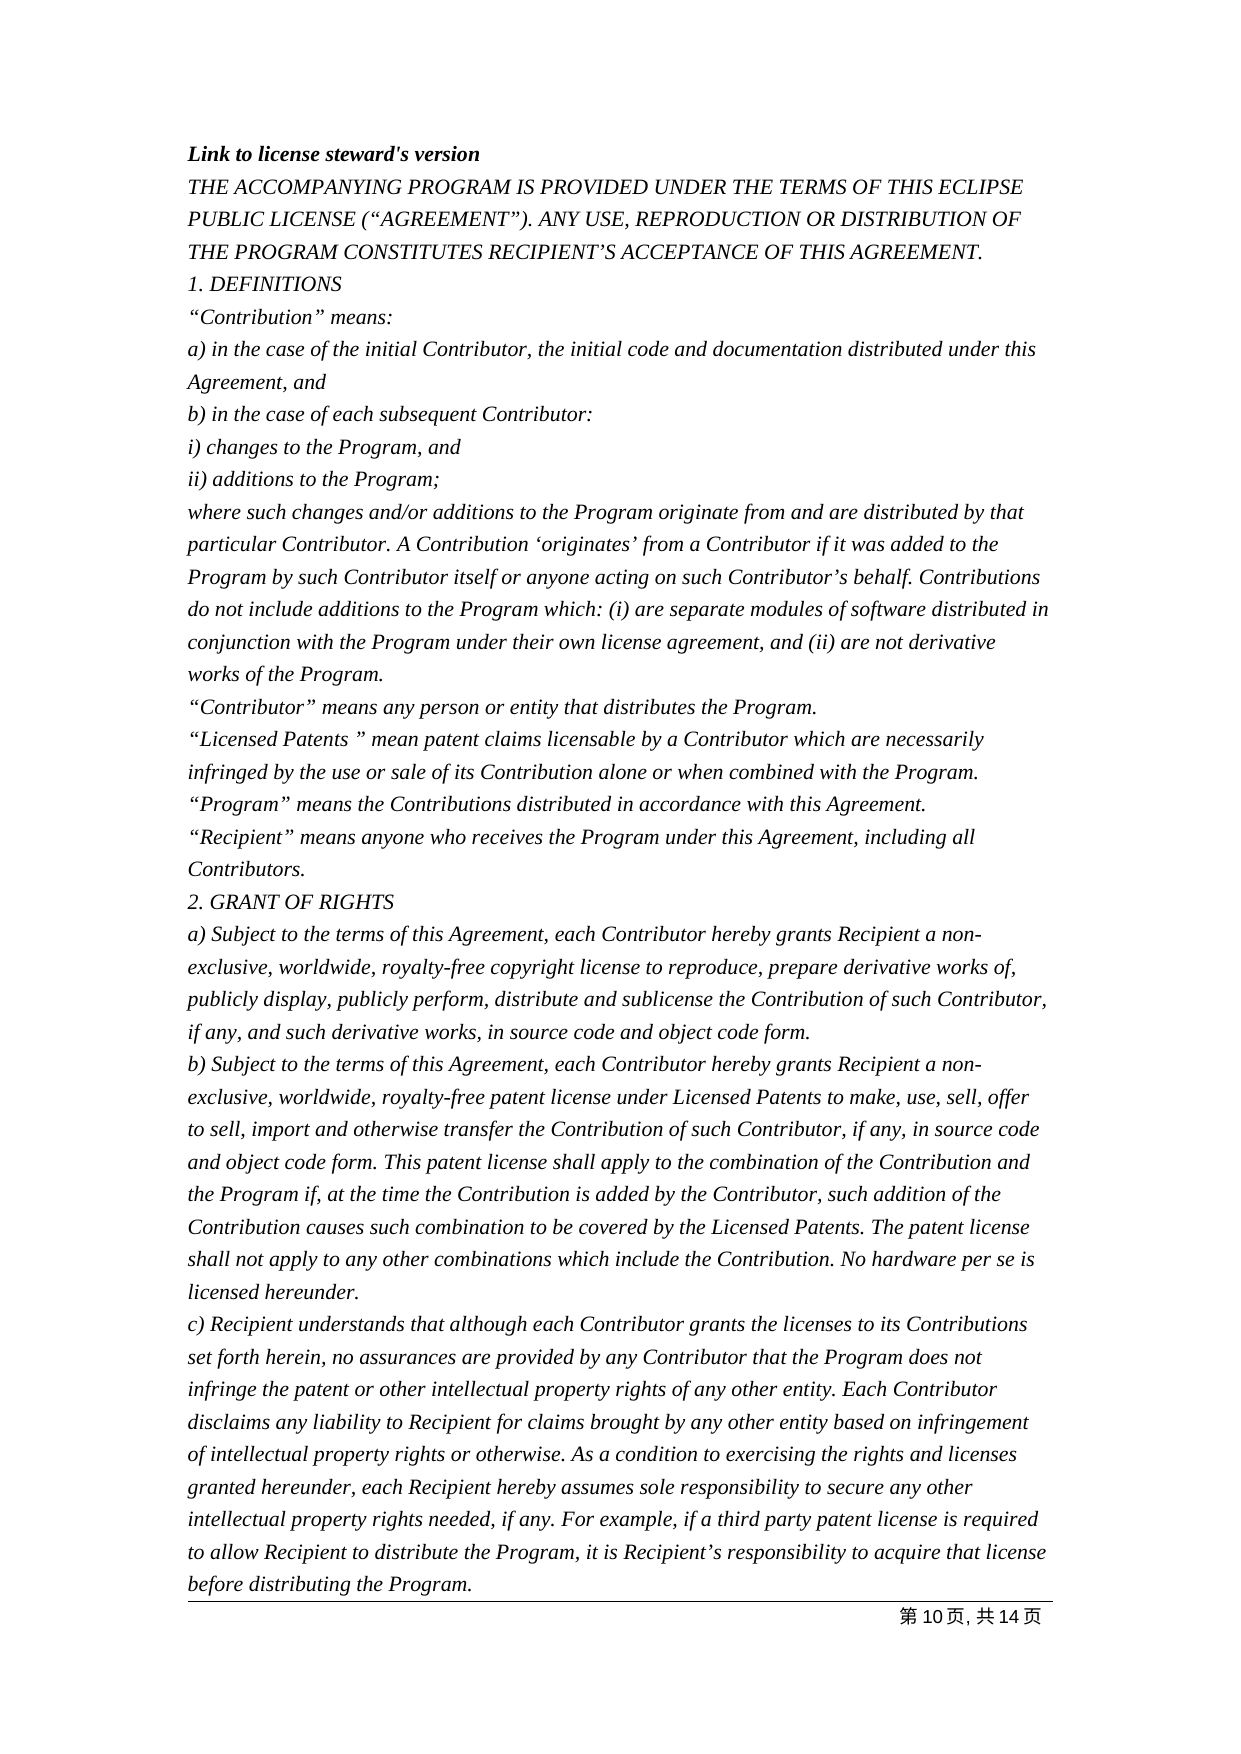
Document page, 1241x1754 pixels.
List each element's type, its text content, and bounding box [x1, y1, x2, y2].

text “Contribution” means: [187, 300, 1053, 332]
text 2. GRANT OF RIGHTS [187, 885, 1053, 917]
text Link to license steward's version [187, 137, 1053, 170]
text a) Subject to the terms of this Agreement, each Contributor hereby grants Recipient a non-exclusive, worldwide, royalty-free copyright license to reproduce, prepare derivative works of, publicly display, publicly perform, distribute and sublicense the Contribution of such Contributor, if any, and such derivative works, in source code and object code form. [187, 917, 1053, 1047]
text b) Subject to the terms of this Agreement, each Contributor hereby grants Recipient a non-exclusive, worldwide, royalty-free patent license under Licensed Patents to make, use, sell, offer to sell, import and otherwise transfer the Contribution of such Contributor, if any, in source code and object code form. This patent license shall apply to the combination of the Contribution and the Program if, at the time the Contribution is added by the Contributor, such addition of the Contribution causes such combination to be covered by the Licensed Patents. The patent license shall not apply to any other combinations which include the Contribution. No hardware per se is licensed hereunder. [187, 1047, 1053, 1307]
text c) Recipient understands that although each Contributor grants the licenses to its Contributions set forth herein, no assurances are provided by any Contributor that the Program does not infringe the patent or other intellectual property rights of any other entity. Each Contributor disclaims any liability to Recipient for claims brought by any other entity based on infringement of intellectual property rights or otherwise. As a condition to exercising the rights and licenses granted hereunder, each Recipient hereby assumes sole responsibility to secure any other intellectual property rights needed, if any. For example, if a third party patent license is required to allow Recipient to distribute the Program, it is Recipient’s responsibility to acquire that license before distributing the Program. [187, 1307, 1053, 1600]
text ii) additions to the Program; [187, 462, 1053, 495]
text THE ACCOMPANYING PROGRAM IS PROVIDED UNDER THE TERMS OF THIS ECLIPSE PUBLIC LICENSE (“AGREEMENT”). ANY USE, REPRODUCTION OR DISTRIBUTION OF THE PROGRAM CONSTITUTES RECIPIENT’S ACCEPTANCE OF THIS AGREEMENT. [187, 170, 1053, 267]
text “Licensed Patents ” mean patent claims licensable by a Contributor which are necessarily infringed by the use or sale of its Contribution alone or when combined with the Program. [187, 722, 1053, 787]
text 1. DEFINITIONS [187, 267, 1053, 300]
text “Program” means the Contributions distributed in accordance with this Agreement. [187, 787, 1053, 820]
text a) in the case of the initial Contributor, the initial code and documentation distributed under this Agreement, and [187, 332, 1053, 397]
text i) changes to the Program, and [187, 430, 1053, 462]
text “Recipient” means anyone who receives the Program under this Agreement, including all Contributors. [187, 820, 1053, 885]
text where such changes and/or additions to the Program originate from and are distributed by that particular Contributor. A Contribution ‘originates’ from a Contributor if it was added to the Program by such Contributor itself or anyone acting on such Contributor’s behalf. Contributions do not include additions to the Program which: (i) are separate modules of software distributed in conjunction with the Program under their own license agreement, and (ii) are not derivative works of the Program. [187, 495, 1053, 690]
text “Contributor” means any person or entity that distributes the Program. [187, 690, 1053, 722]
text b) in the case of each subsequent Contributor: [187, 397, 1053, 430]
